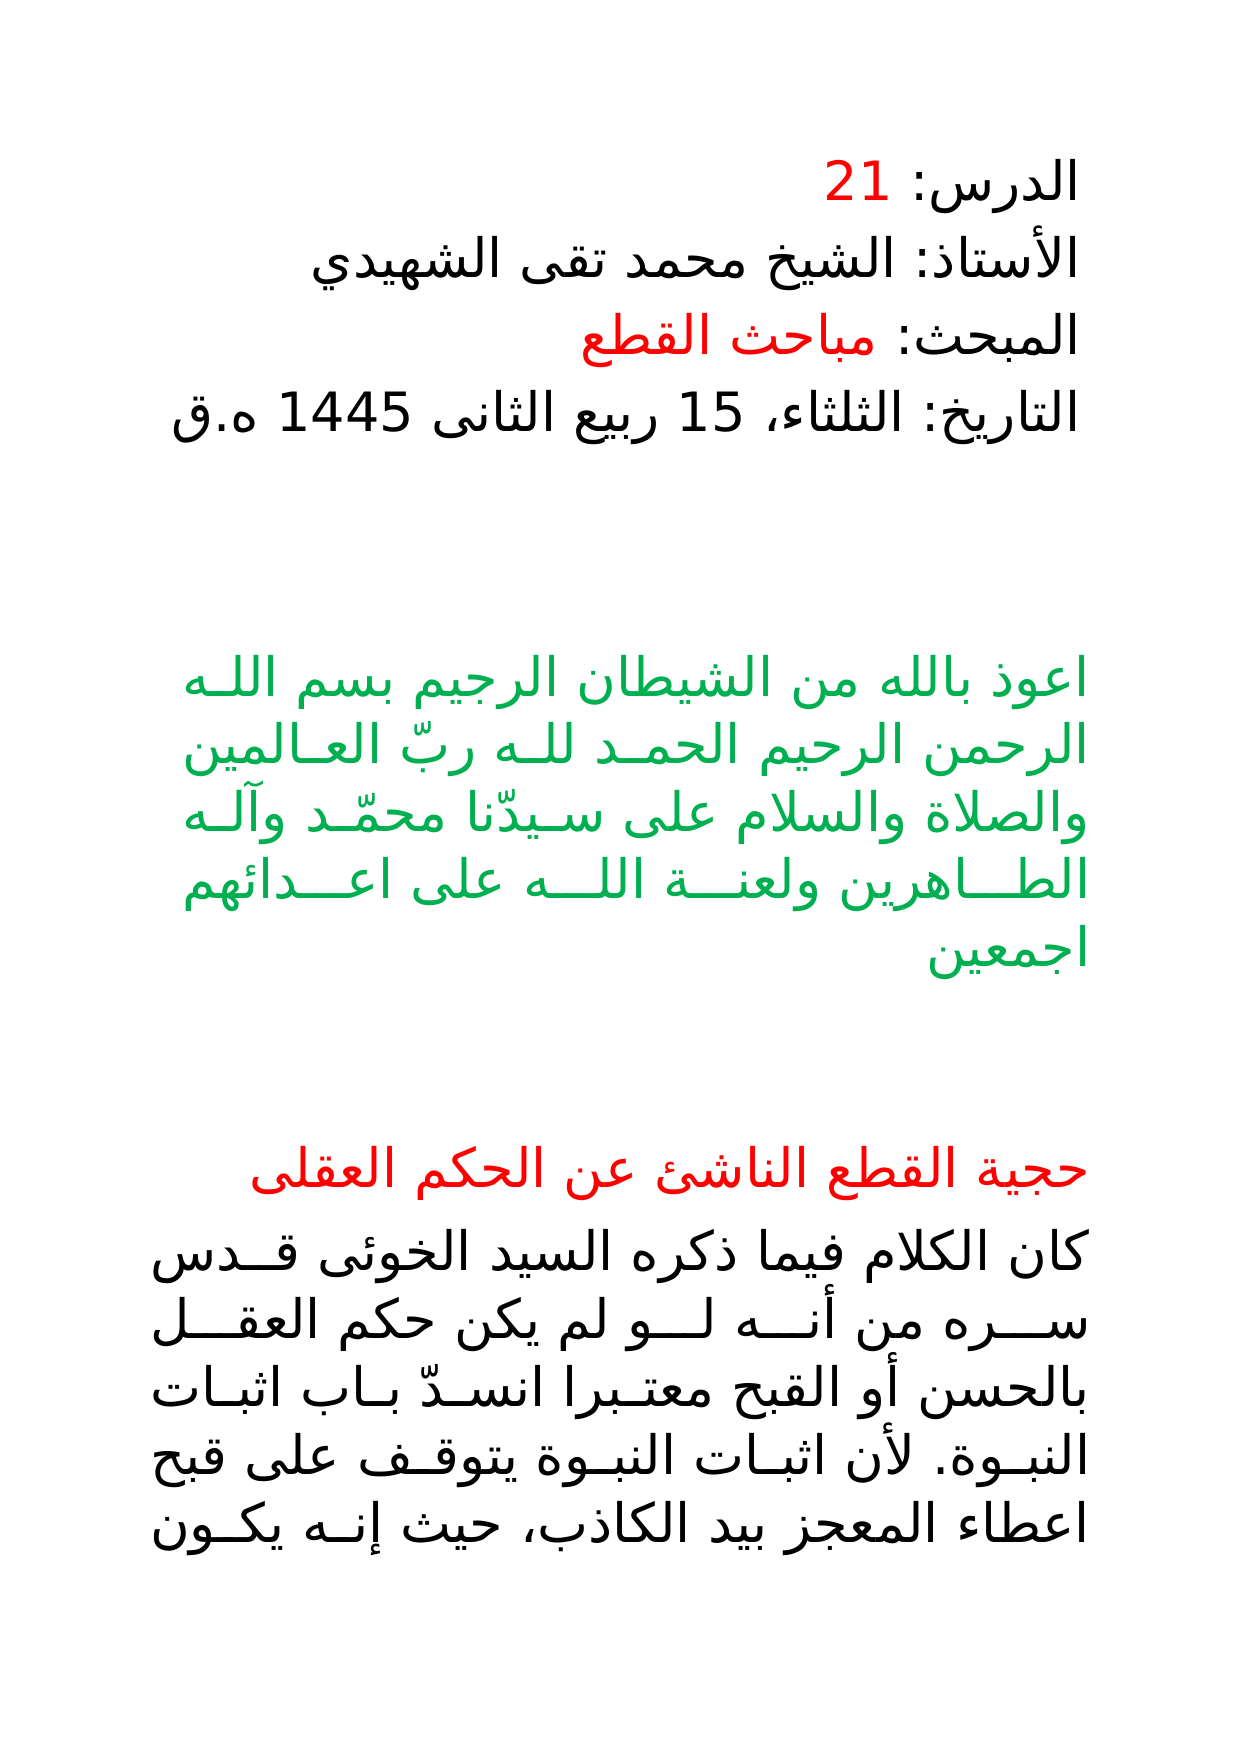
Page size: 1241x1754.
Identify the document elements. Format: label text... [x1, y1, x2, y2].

text حجیة القطع الناشئ عن الحکم العقلی [161, 1138, 1090, 1201]
text المبحث: مباحث القطع [150, 304, 1081, 367]
text الدرس: 21 [150, 150, 1081, 213]
text اعوذ بالله من الشيطان الرجيم بسم الله الرحمن الرحيم الحمد لله ربّ العالمين والصلاة والسلام على سيدّنا محمّد وآله الطاهرين ولعنة الله على اعدائهم اجمعين [182, 646, 1090, 979]
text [150, 1220, 1090, 1555]
text التاريخ: الثلثاء، 15 ربیع الثانی 1445 ه.ق [150, 381, 1081, 444]
text الأستاذ: الشيخ محمد تقی الشهيدي [150, 227, 1081, 290]
